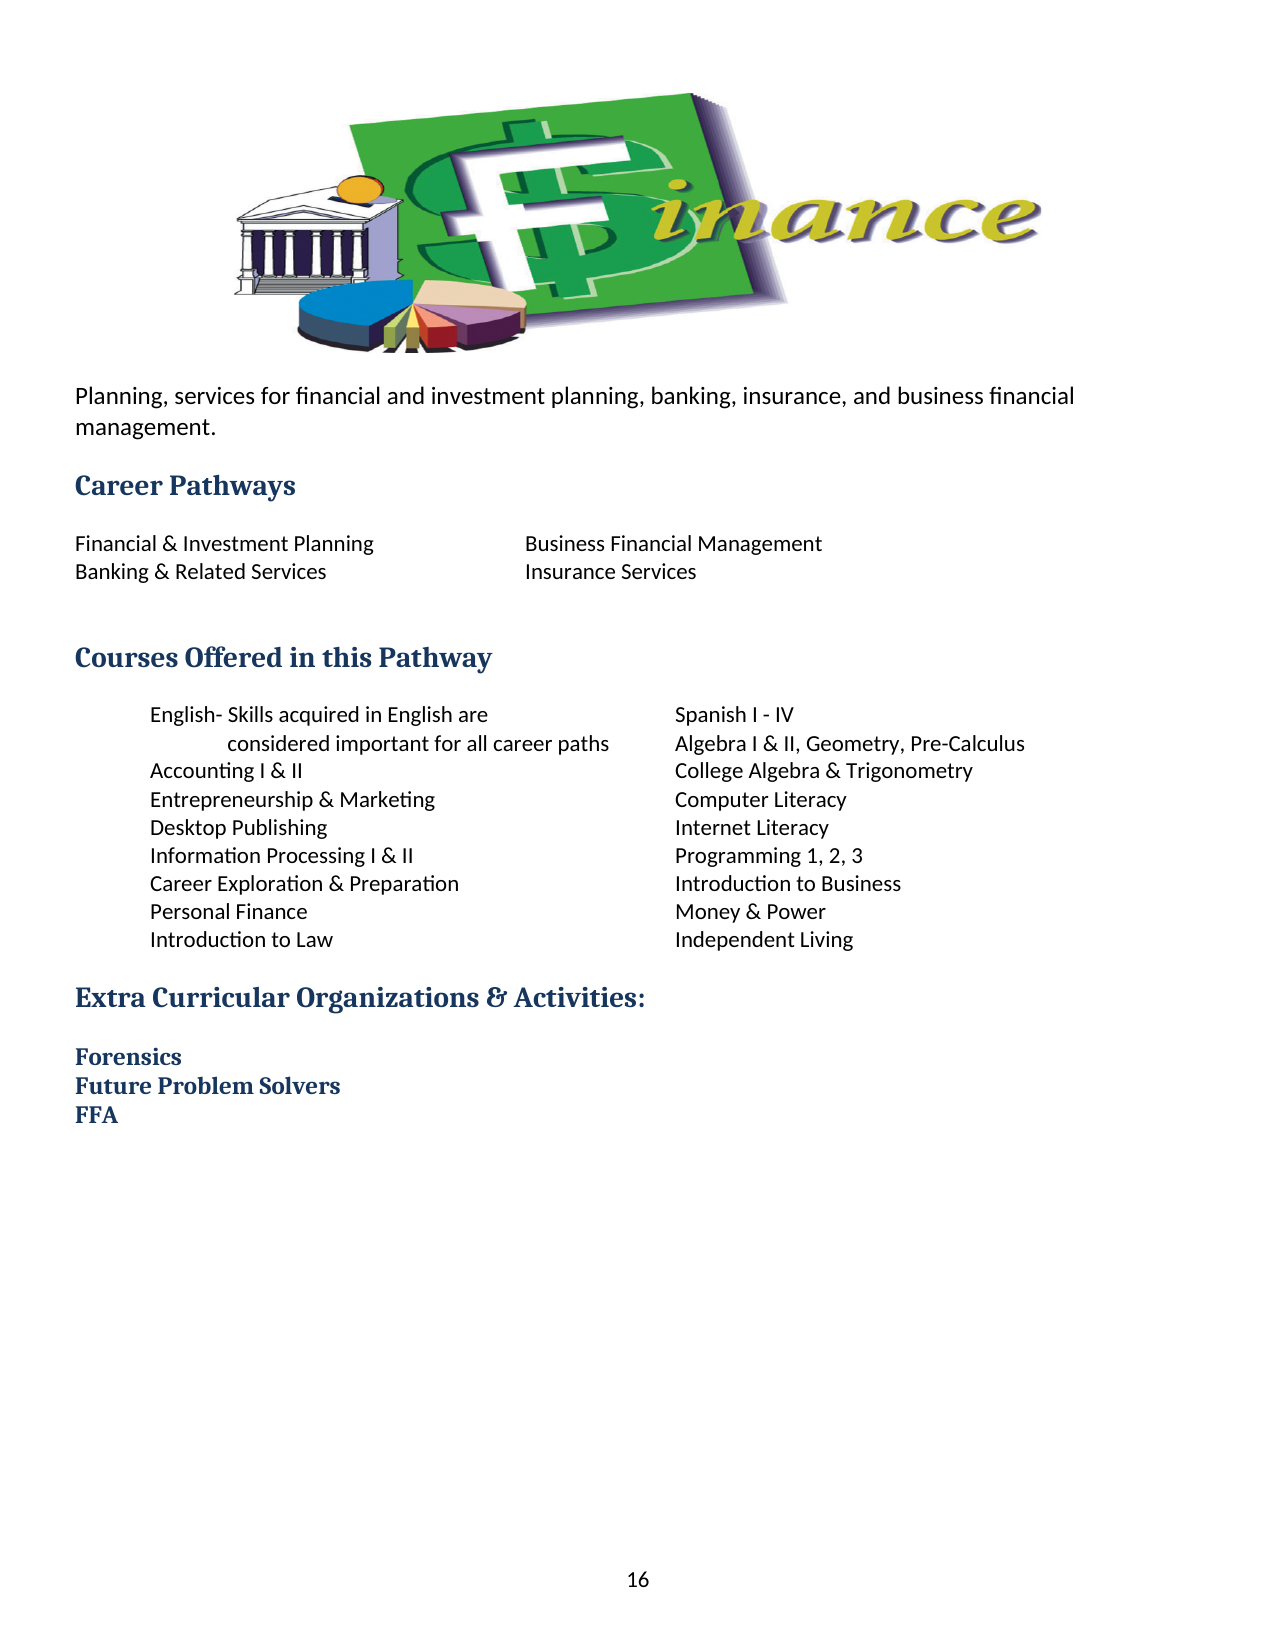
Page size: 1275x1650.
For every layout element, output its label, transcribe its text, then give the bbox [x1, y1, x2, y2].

text Courses Offered in this Pathway [75, 641, 1200, 675]
text considered important for all career paths Algebra I & II, Geometry, Pre-Calculus [75, 729, 1200, 757]
text Introduction to Law Independent Living [75, 925, 1200, 953]
text Accounting I & II College Algebra & Trigonometry [75, 757, 1200, 785]
text Desktop Publishing Internet Literacy [75, 813, 1200, 841]
text FFA [75, 1101, 1200, 1129]
text Extra Curricular Organizations & Activities: [75, 981, 1200, 1014]
text Personal Finance Money & Power [75, 897, 1200, 925]
picture [233, 93, 1042, 353]
text Banking & Related Services Insurance Services [75, 557, 1200, 585]
text English- Skills acquired in English are Spanish I - IV [75, 701, 1200, 729]
text Forensics [75, 1043, 1200, 1072]
text Entrepreneurship & Marketing Computer Literacy [75, 785, 1200, 813]
text Information Processing I & II Programming 1, 2, 3 [75, 841, 1200, 869]
text Planning, services for financial and investment planning, banking, insurance, and business financial management. [75, 380, 1200, 441]
text Career Exploration & Preparation Introduction to Business [75, 869, 1200, 897]
text Future Problem Solvers [75, 1072, 1200, 1101]
text Financial & Investment Planning Business Financial Management [75, 529, 1200, 557]
text Career Pathways [75, 469, 1200, 503]
